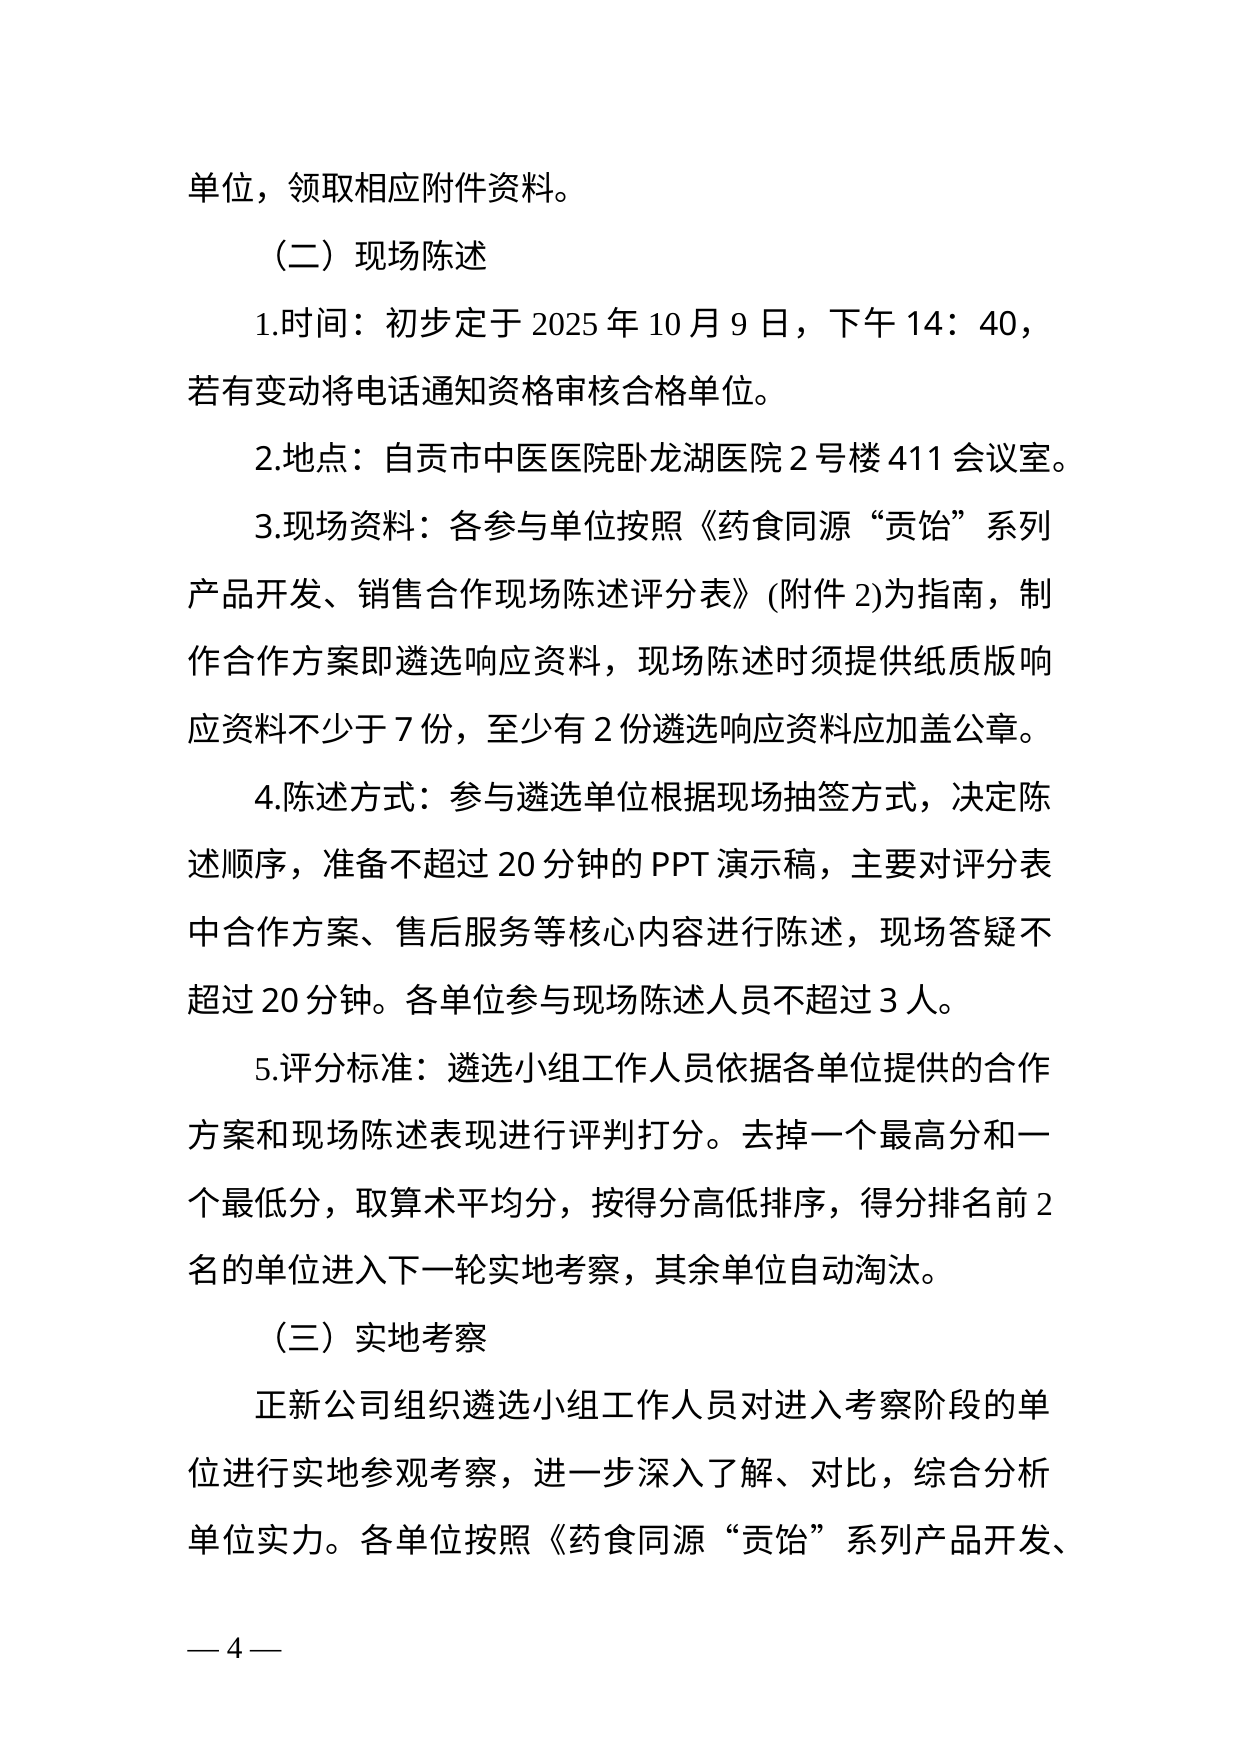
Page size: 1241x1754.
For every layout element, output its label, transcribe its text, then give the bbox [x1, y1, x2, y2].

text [187, 1379, 1053, 1562]
text 3.现场资料：各参与单位按照《药食同源“贡饴”系列产品开发、销售合作现场陈述评分表》(附件2)为指南，制作合作方案即遴选响应资料，现场陈述时须提供纸质版响应资料不少于7份，至少有2份遴选响应资料应加盖公章。 [187, 500, 1053, 751]
list （二）现场陈述 [187, 229, 1053, 278]
text 5.评分标准：遴选小组工作人员依据各单位提供的合作方案和现场陈述表现进行评判打分。去掉一个最高分和一个最低分，取算术平均分，按得分高低排序，得分排名前2名的单位进入下一轮实地考察，其余单位自动淘汰。 [187, 1041, 1053, 1292]
text 1.时间：初步定于2025年10月9 日，下午14：40，若有变动将电话通知资格审核合格单位。 [187, 297, 1053, 413]
text 4.陈述方式：参与遴选单位根据现场抽签方式，决定陈述顺序，准备不超过20分钟的PPT演示稿，主要对评分表中合作方案、售后服务等核心内容进行陈述，现场答疑不超过20分钟。各单位参与现场陈述人员不超过3人。 [187, 771, 1053, 1022]
text （三）实地考察 [187, 1311, 1053, 1359]
text 2.地点：自贡市中医医院卧龙湖医院2号楼411会议室。 [187, 432, 1053, 481]
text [187, 162, 1053, 210]
